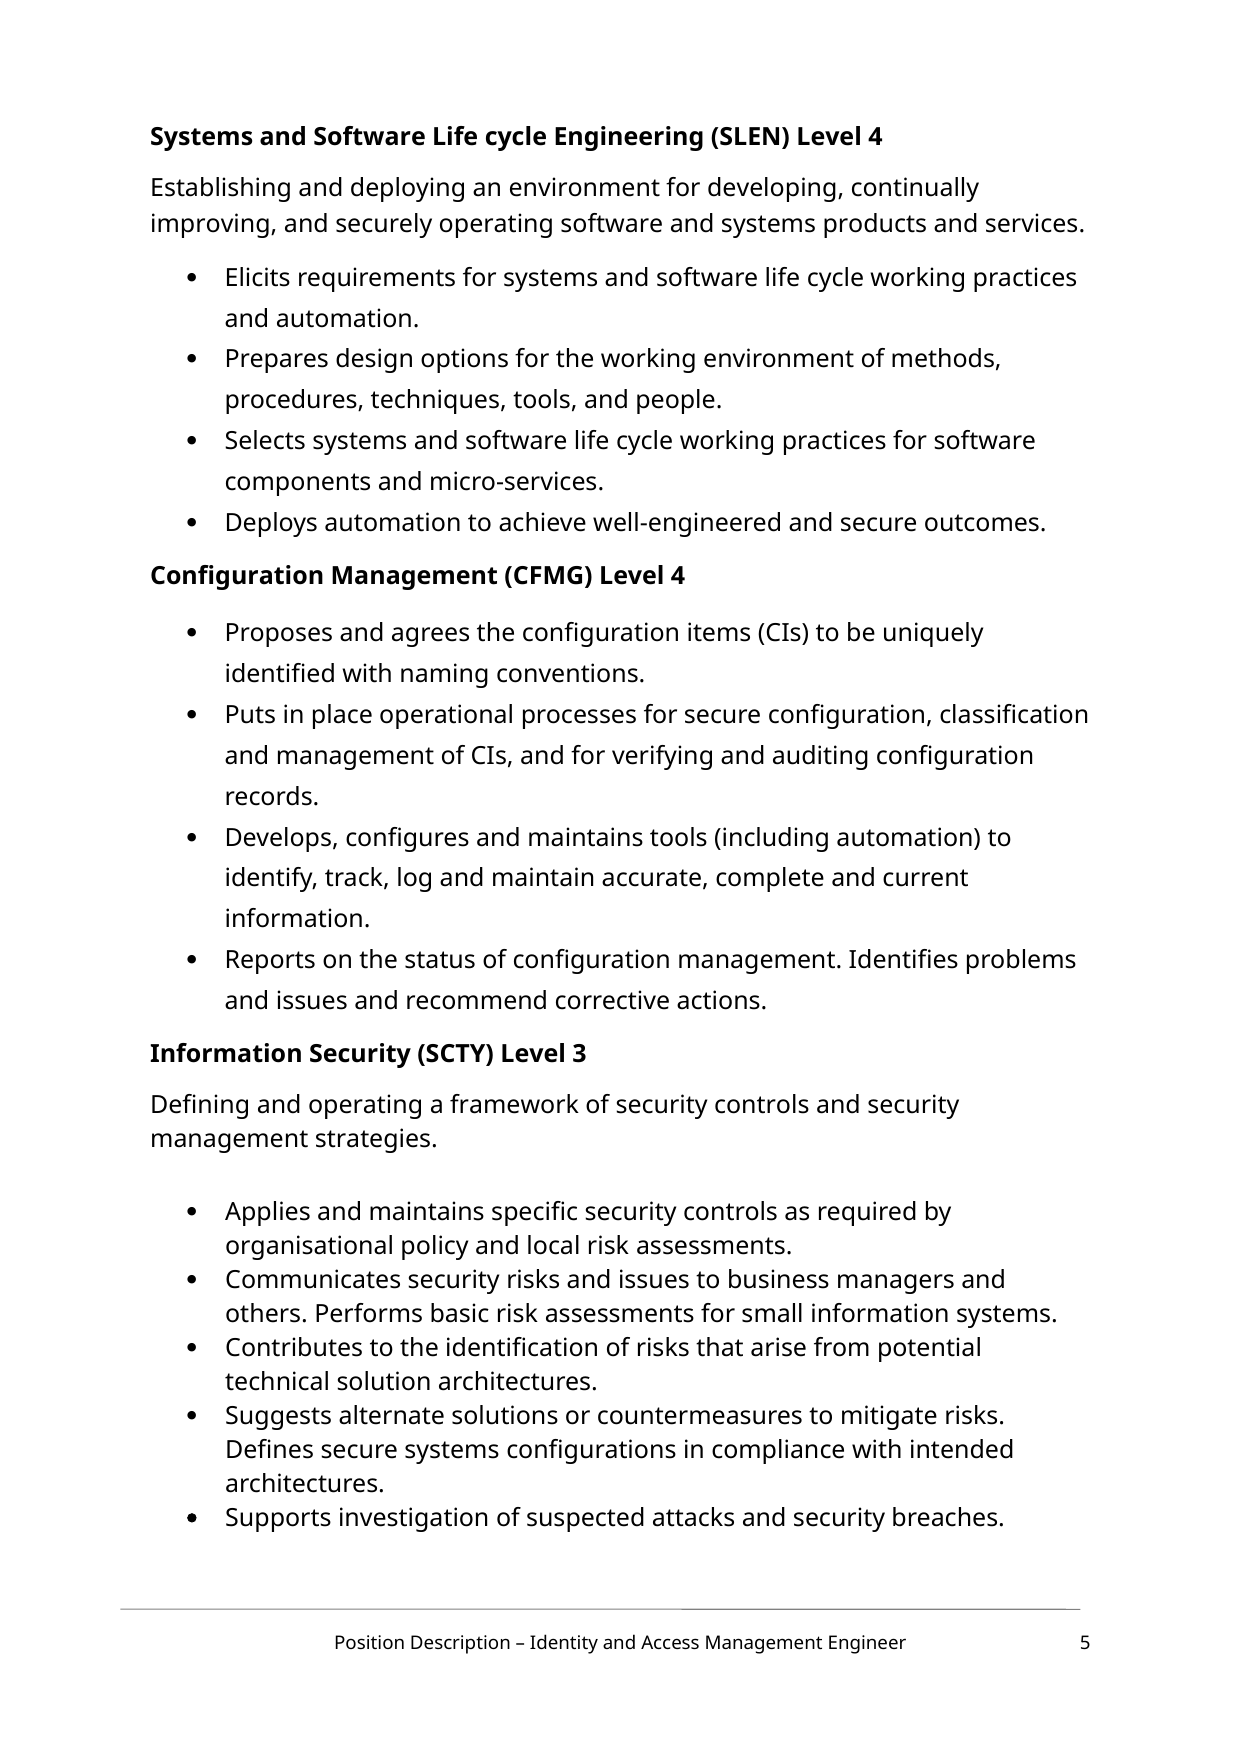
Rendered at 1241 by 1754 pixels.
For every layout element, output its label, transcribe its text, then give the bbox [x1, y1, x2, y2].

text Prepares design options for the working environment of methods, procedures, techniques, tools, and people. [187, 341, 1090, 416]
text Applies and maintains specific security controls as required by organisational policy and local risk assessments. [187, 1193, 1090, 1261]
text Proposes and agrees the configuration items (CIs) to be uniquely identified with naming conventions. [187, 615, 1090, 690]
text Puts in place operational processes for secure configuration, classification and management of CIs, and for verifying and auditing configuration records. [187, 697, 1090, 812]
text Defining and operating a framework of security controls and security [150, 1087, 1090, 1121]
text Deploys automation to achieve well-engineered and secure outcomes. [187, 504, 1090, 538]
text Contributes to the identification of risks that arise from potential technical solution architectures. [187, 1329, 1090, 1398]
text Selects systems and software life cycle working practices for software components and micro-services. [187, 423, 1090, 498]
text Communicates security risks and issues to business managers and others. Performs basic risk assessments for small information systems. [187, 1261, 1090, 1329]
text Establishing and deploying an environment for developing, continually improving, and securely operating software and systems products and services. [150, 169, 1090, 240]
text Supports investigation of suspected attacks and security breaches. [187, 1500, 1090, 1534]
text Suggests alternate solutions or countermeasures to mitigate risks. Defines secure systems configurations in compliance with intended architectures. [187, 1398, 1090, 1500]
subtitle Configuration Management (CFMG) Level 4 [150, 558, 1090, 592]
text management strategies. [150, 1121, 1090, 1155]
subtitle Systems and Software Life cycle Engineering (SLEN) Level 4 [150, 118, 1090, 152]
subtitle Information Security (SCTY) Level 3 [150, 1036, 1090, 1070]
text Develops, configures and maintains tools (including automation) to identify, track, log and maintain accurate, complete and current information. [187, 819, 1090, 935]
text Elicits requirements for systems and software life cycle working practices and automation. [187, 259, 1090, 334]
text Reports on the status of configuration management. Identifies problems and issues and recommend corrective actions. [187, 942, 1090, 1017]
